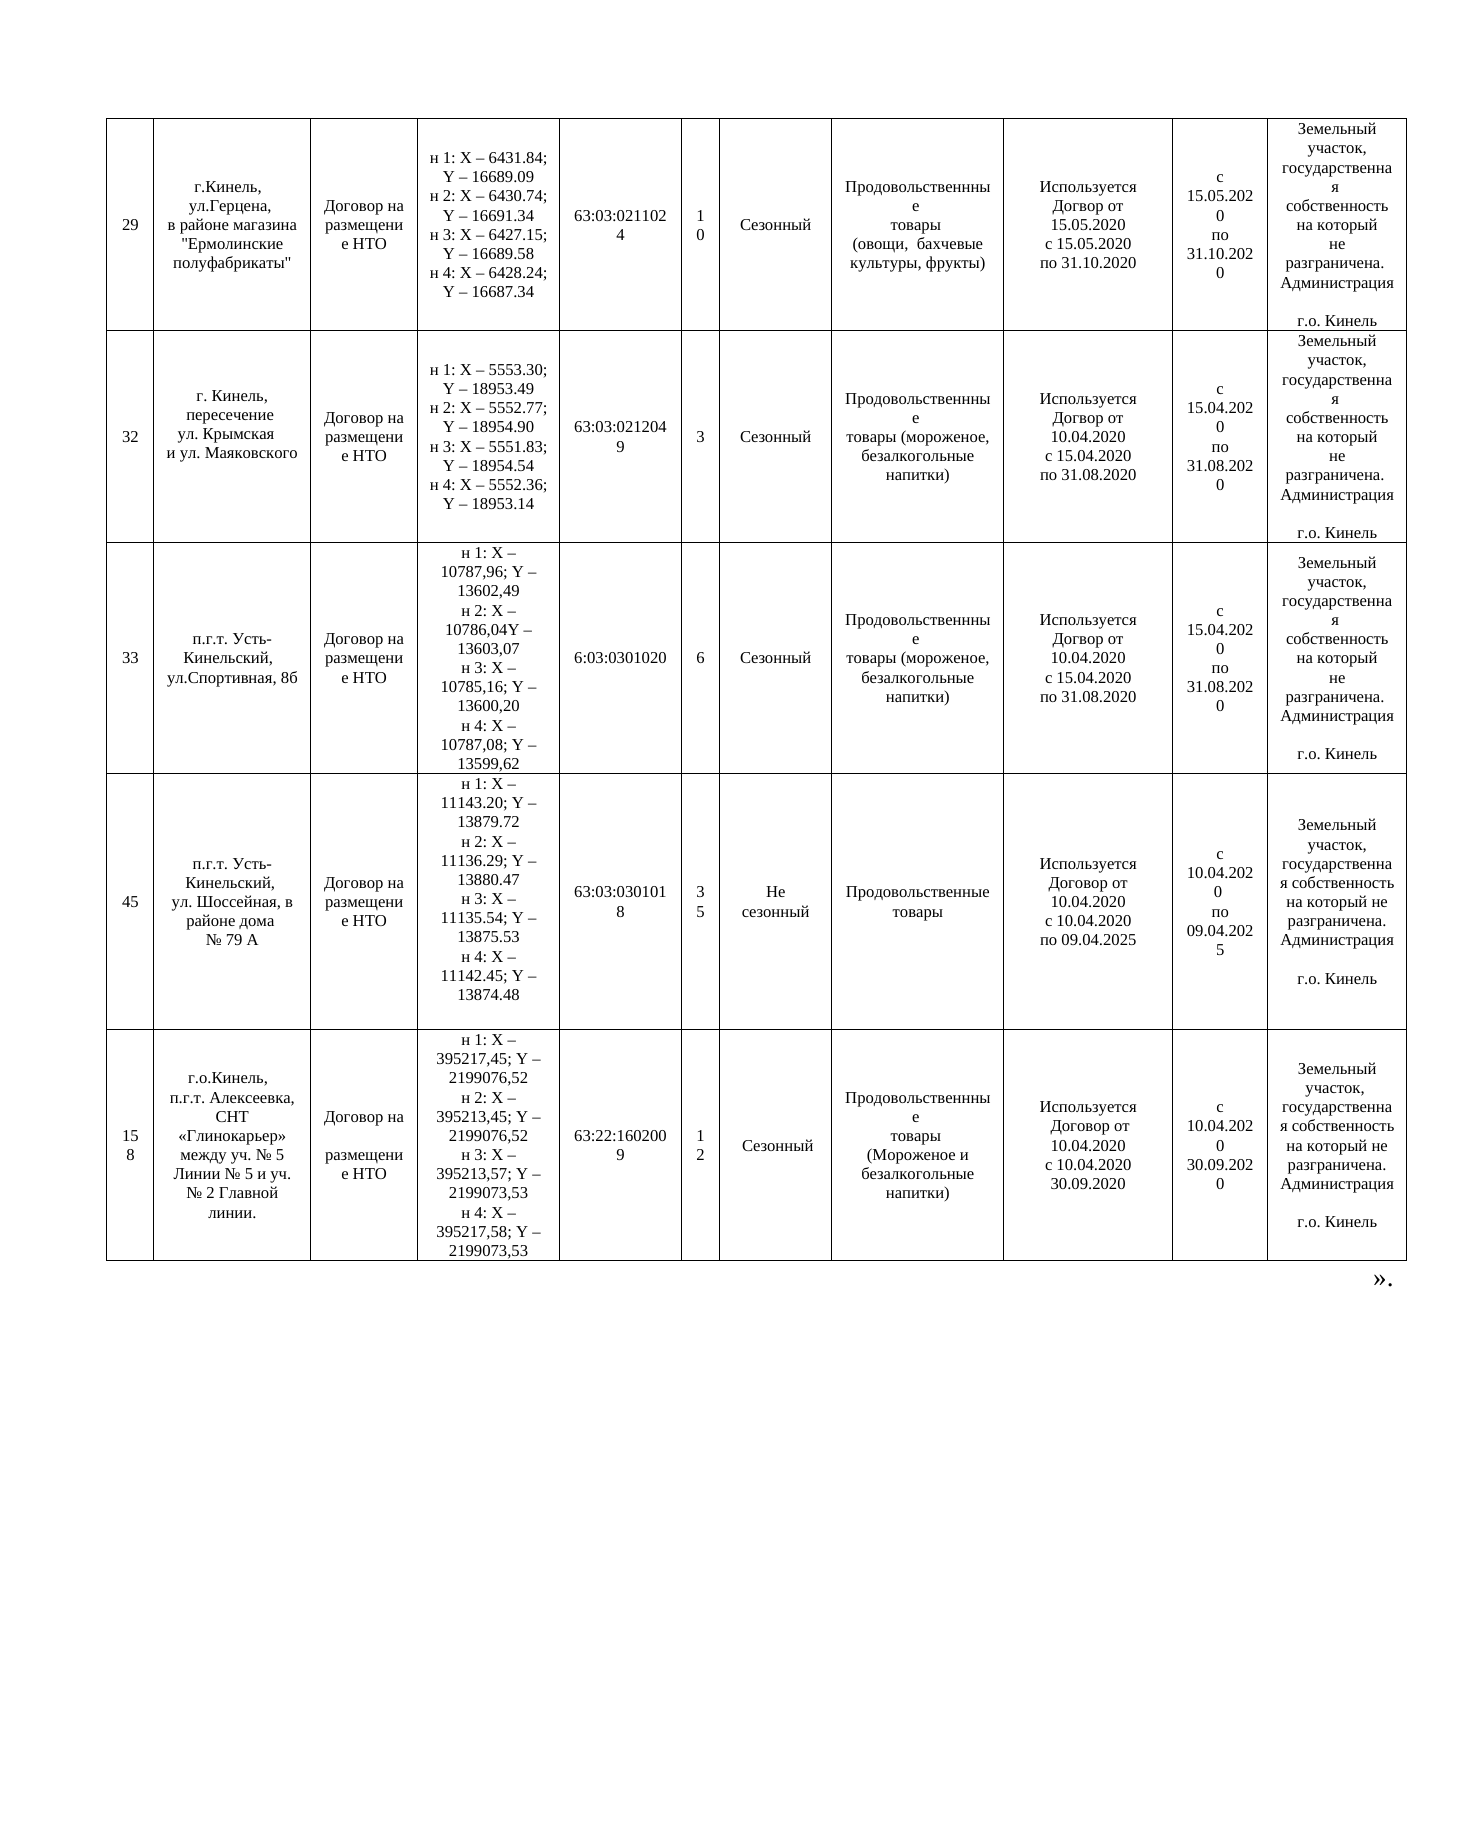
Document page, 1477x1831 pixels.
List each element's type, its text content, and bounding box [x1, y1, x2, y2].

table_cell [1173, 119, 1267, 330]
table_cell 33 [107, 543, 153, 773]
table_cell 63:03:0212049 [560, 331, 681, 542]
table_cell Продовольственнные товары (Мороженое и безалкогольные напитки) [832, 1030, 1003, 1260]
table_cell с 10.04.2020 30.09.2020 [1173, 1030, 1267, 1260]
table_cell н 1: X –10787,96; Y – 13602,49 н 2: X – 10786,04Y – 13603,07 н 3: X –10785,16; Y – 13600,20 н 4: X –10787,08; Y – 13599,62 [418, 543, 559, 773]
table_cell н 1: X – 11143.20; Y – 13879.72 н 2: X – 11136.29; Y – 13880.47 н 3: X – 11135.54; Y – 13875.53 н 4: X – 11142.45; Y – 13874.48 [418, 774, 559, 1029]
table_cell Земельный участок, государственная собственность на который не разграничена. Администрация г.о. Кинель [1268, 774, 1406, 1029]
table_cell Продовольственные товары [832, 774, 1003, 1029]
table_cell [832, 119, 1003, 330]
table_cell Земельный участок, государственная собственность на который не разграничена. Администрация г.о. Кинель [1268, 331, 1406, 542]
table_cell Продовольственнные товары (мороженое, безалкогольные напитки) [832, 331, 1003, 542]
table_cell Используется Догвор от 10.04.2020 с 15.04.2020 по 31.08.2020 [1004, 331, 1172, 542]
table_cell 63:03:0211024 [560, 119, 681, 330]
table_cell с 10.04.2020 по 09.04.2025 [1173, 774, 1267, 1029]
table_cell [311, 119, 417, 330]
table_cell г.Кинель, ул.Герцена, в районе магазина "Ермолинские полуфабрикаты" [154, 119, 310, 330]
table_cell Сезонный [720, 543, 831, 773]
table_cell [1004, 119, 1172, 330]
table_cell Земельный участок, государственная собственность на который не разграничена. Администрация г.о. Кинель [1268, 1030, 1406, 1260]
table_cell 63:03:0301018 [560, 774, 681, 1029]
table_cell Не сезонный [720, 774, 831, 1029]
table_cell с 15.04.2020 по 31.08.2020 [1173, 331, 1267, 542]
table_cell п.г.т. Усть-Кинельский, ул. Шоссейная, в районе дома № 79 А [154, 774, 310, 1029]
table_cell с 15.04.2020 по 31.08.2020 [1173, 543, 1267, 773]
table_cell Договор на размещение НТО [311, 331, 417, 542]
table_cell г.о.Кинель, п.г.т. Алексеевка, СНТ «Глинокарьер» между уч. № 5 Линии № 5 и уч. № 2 Главной линии. [154, 1030, 310, 1260]
table_cell 158 [107, 1030, 153, 1260]
table_cell Земельный участок, государственная собственность на который не разграничена. Администрация г.о. Кинель [1268, 543, 1406, 773]
table_cell Договор на размещение НТО [311, 1030, 417, 1260]
table_cell Используется Догвор от 10.04.2020 с 15.04.2020 по 31.08.2020 [1004, 543, 1172, 773]
table_cell г. Кинель, пересечение ул. Крымская и ул. Маяковского [154, 331, 310, 542]
table_cell 12 [682, 1030, 719, 1260]
table_cell Сезонный [720, 331, 831, 542]
table_cell Договор на размещение НТО [311, 774, 417, 1029]
table_cell 3 [682, 331, 719, 542]
table_cell 35 [682, 774, 719, 1029]
table_cell н 1: X – 6431.84; Y – 16689.09 н 2: X – 6430.74; Y – 16691.34 н 3: X – 6427.15; Y – 16689.58 н 4: X – 6428.24; Y – 16687.34 [418, 119, 559, 330]
table_cell н 1: X – 5553.30; Y – 18953.49 н 2: X – 5552.77; Y – 18954.90 н 3: X – 5551.83; Y – 18954.54 н 4: X – 5552.36; Y – 18953.14 [418, 331, 559, 542]
table_cell Продовольственнные товары (мороженое, безалкогольные напитки) [832, 543, 1003, 773]
table_cell Договор на размещение НТО [311, 543, 417, 773]
table_cell н 1: X – 395217,45; Y – 2199076,52 н 2: X – 395213,45; Y – 2199076,52 н 3: X – 395213,57; Y – 2199073,53 н 4: X – 395217,58; Y – 2199073,53 [418, 1030, 559, 1260]
table_cell Используется Договор от 10.04.2020 с 10.04.2020 по 09.04.2025 [1004, 774, 1172, 1029]
table_cell 63:22:1602009 [560, 1030, 681, 1260]
table_cell 45 [107, 774, 153, 1029]
table_cell Сезонный [720, 1030, 831, 1260]
table_cell 29 [107, 119, 153, 330]
table_cell 10 [682, 119, 719, 330]
table_cell Сезонный [720, 119, 831, 330]
table_cell п.г.т. Усть-Кинельский, ул.Спортивная, 8б [154, 543, 310, 773]
table_cell Используется Договор от 10.04.2020 с 10.04.2020 30.09.2020 [1004, 1030, 1172, 1260]
table_cell 32 [107, 331, 153, 542]
table_cell 6:03:0301020 [560, 543, 681, 773]
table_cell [1268, 119, 1406, 330]
table_cell 6 [682, 543, 719, 773]
list ». [156, 1261, 1417, 1292]
